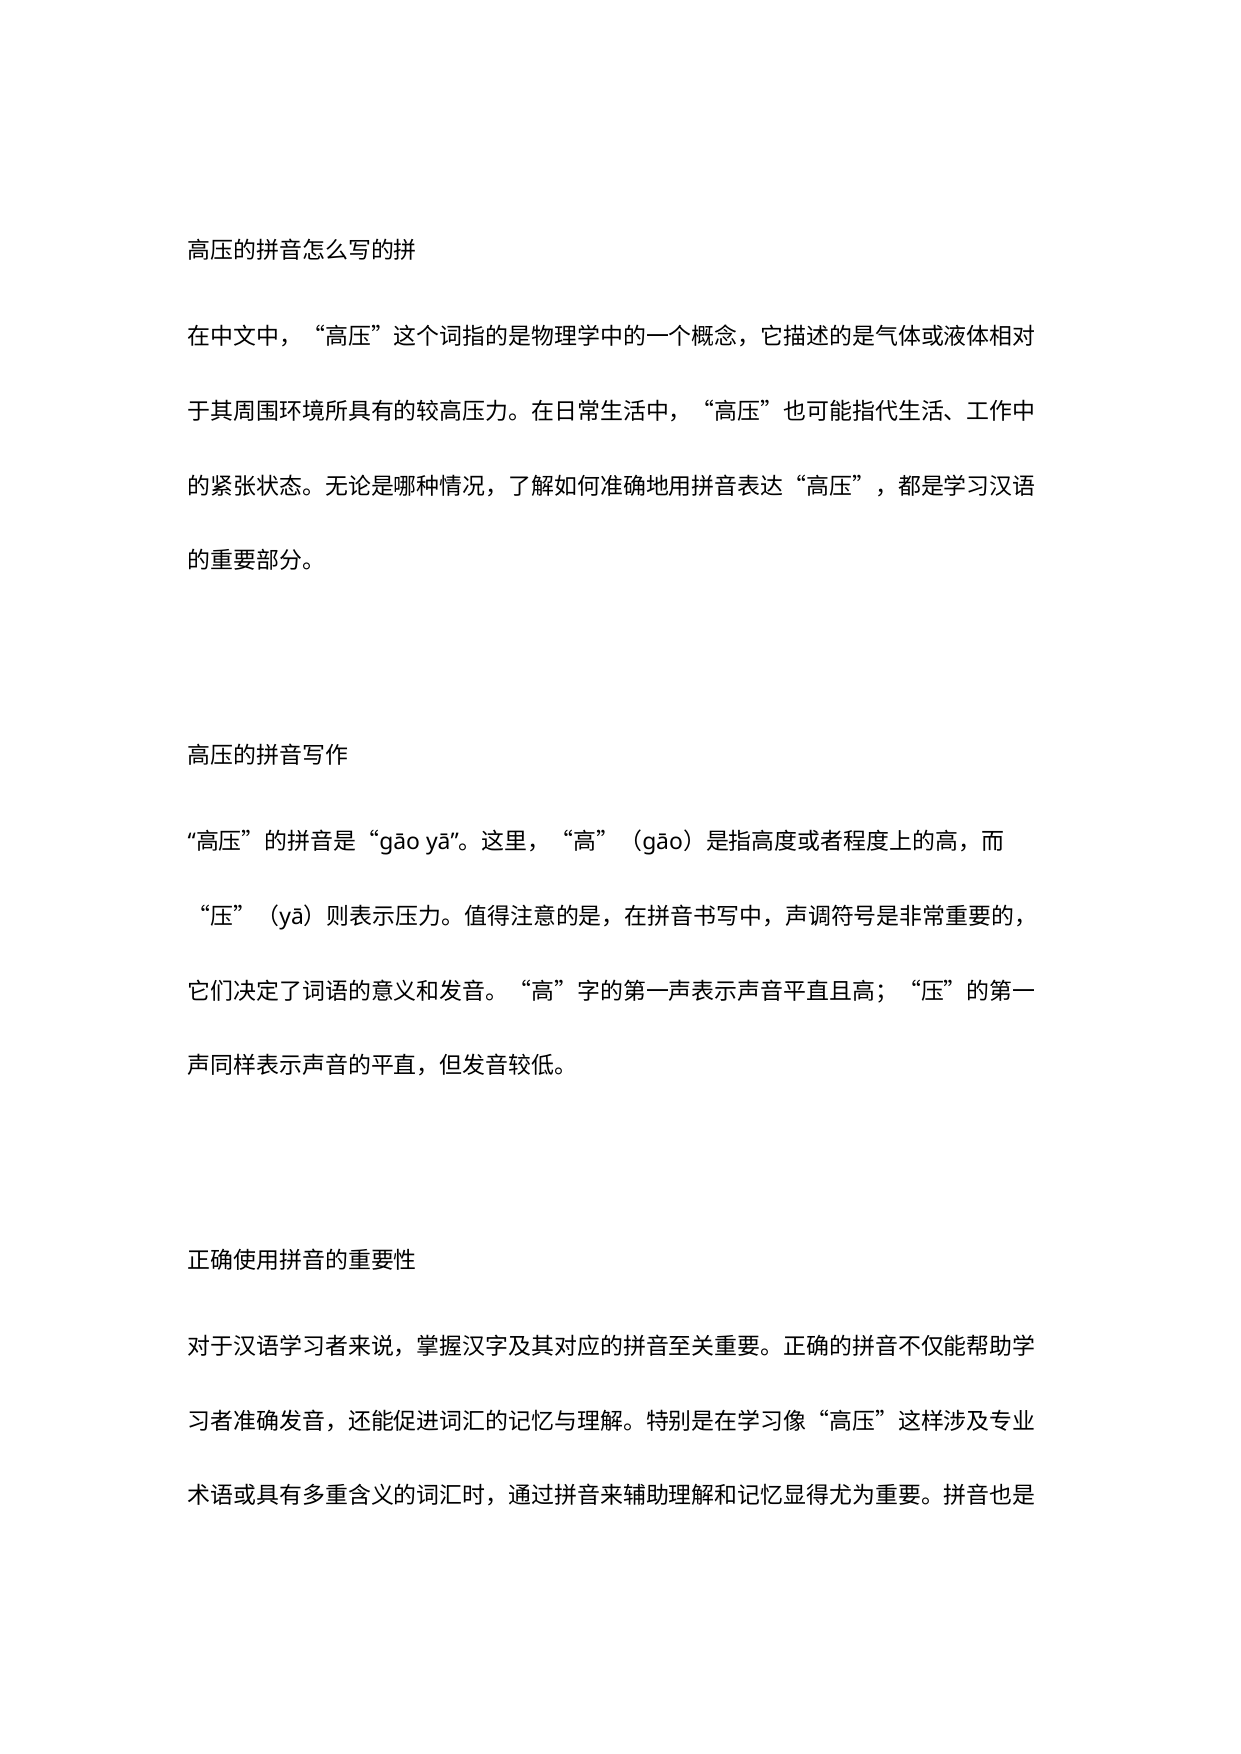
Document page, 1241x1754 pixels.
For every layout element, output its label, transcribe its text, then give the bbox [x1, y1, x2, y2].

text “高压”的拼音是“gāo yā”。这里，“高”（gāo）是指高度或者程度上的高，而“压”（yā）则表示压力。值得注意的是，在拼音书写中，声调符号是非常重要的，它们决定了词语的意义和发音。“高”字的第一声表示声音平直且高；“压”的第一声同样表示声音的平直，但发音较低。 [187, 807, 1053, 1096]
text 高压的拼音怎么写的拼 [187, 216, 1053, 281]
text 高压的拼音写作 [187, 721, 1053, 786]
text 正确使用拼音的重要性 [187, 1226, 1053, 1291]
text 在中文中，“高压”这个词指的是物理学中的一个概念，它描述的是气体或液体相对于其周围环境所具有的较高压力。在日常生活中，“高压”也可能指代生活、工作中的紧张状态。无论是哪种情况，了解如何准确地用拼音表达“高压”，都是学习汉语的重要部分。 [187, 302, 1053, 591]
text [187, 1312, 1053, 1527]
